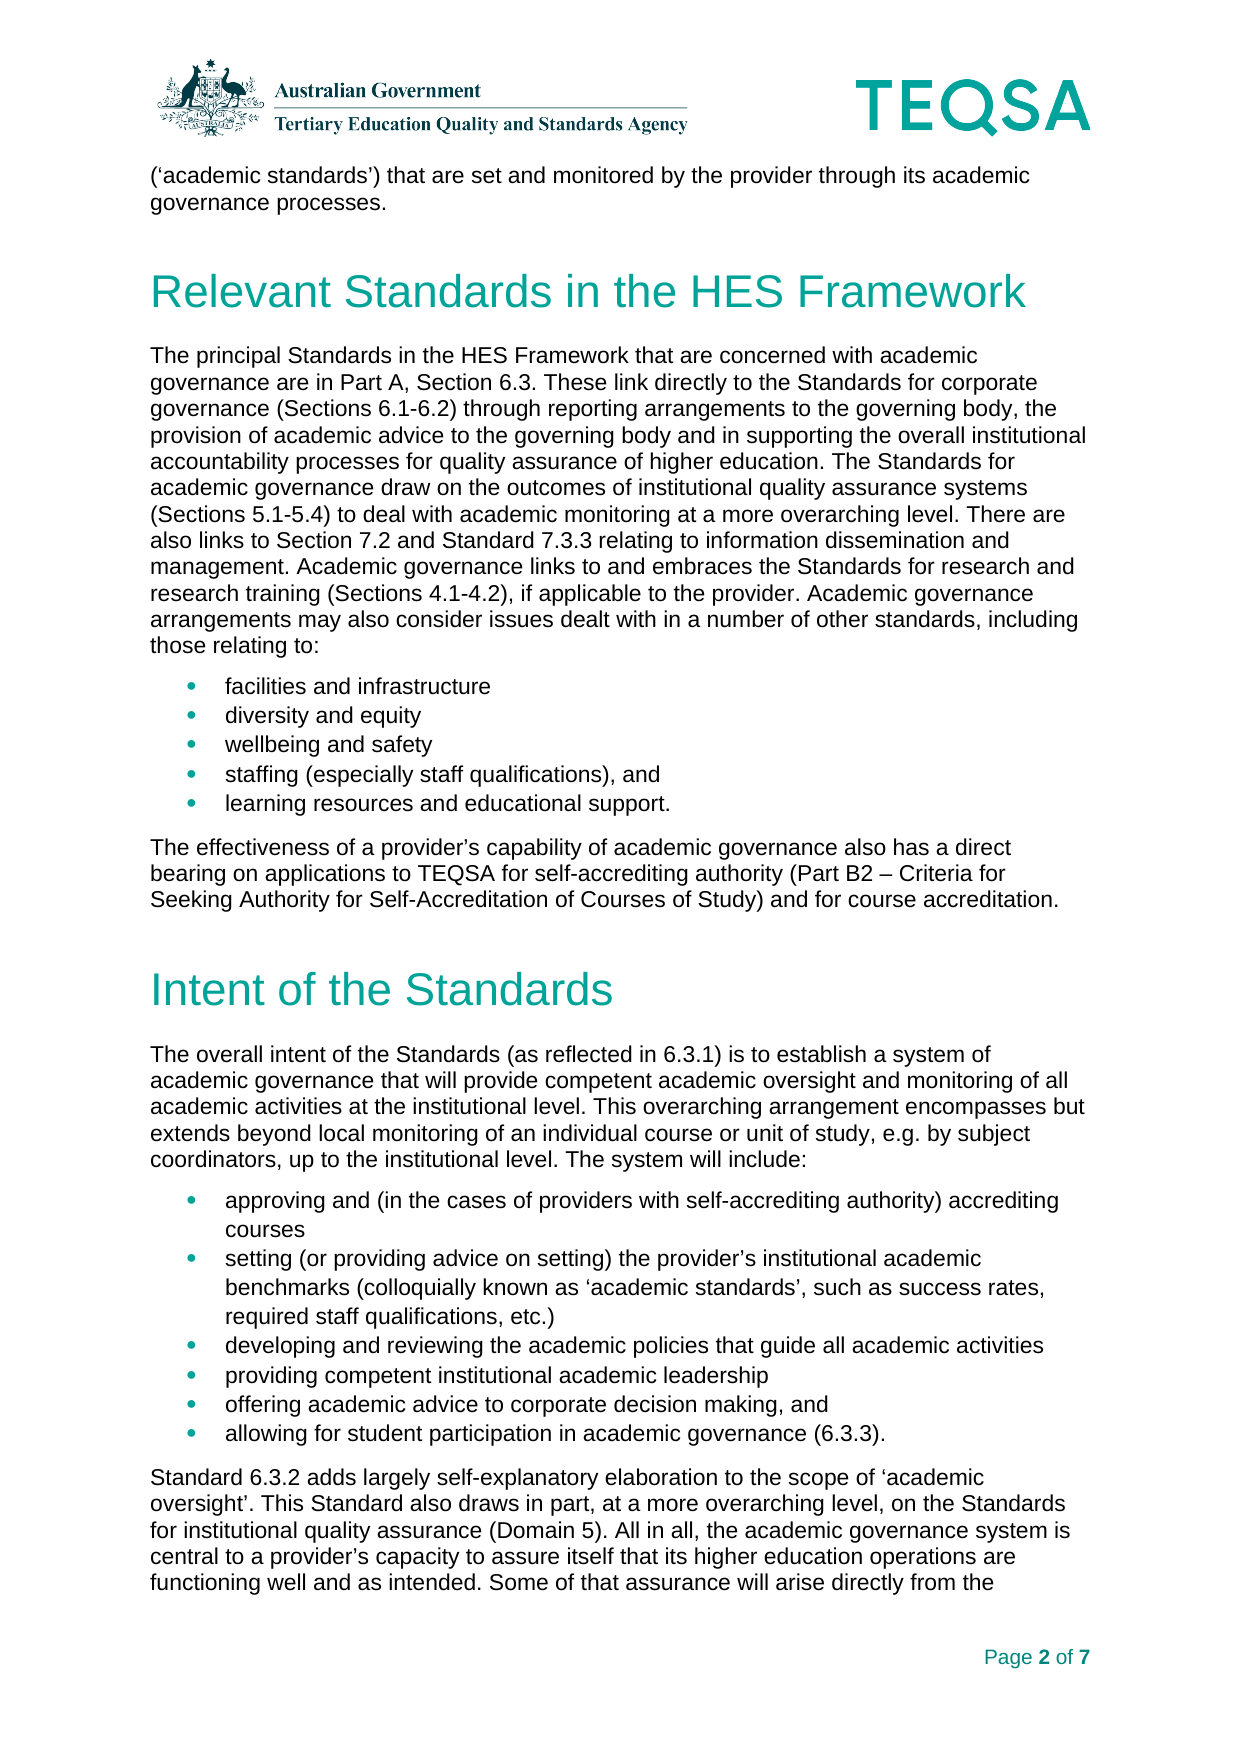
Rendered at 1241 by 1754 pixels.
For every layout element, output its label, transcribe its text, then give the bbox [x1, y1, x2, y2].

list learning resources and educational support. [187, 788, 1090, 817]
subtitle Intent of the Standards [150, 963, 1090, 1016]
list developing and reviewing the academic policies that guide all academic activities [187, 1331, 1090, 1360]
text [150, 162, 1090, 215]
subtitle Relevant Standards in the HES Framework [150, 265, 1090, 317]
list allowing for student participation in academic governance (6.3.3). [187, 1418, 1090, 1447]
list approving and (in the cases of providers with self-accrediting authority) accrediting courses [187, 1185, 1090, 1243]
list setting (or providing advice on setting) the provider’s institutional academic benchmarks (colloquially known as ‘academic standards’, such as success rates, required staff qualifications, etc.) [187, 1243, 1090, 1331]
list offering academic advice to corporate decision making, and [187, 1389, 1090, 1418]
list wellbeing and safety [187, 729, 1090, 759]
text The principal Standards in the HES Framework that are concerned with academic governance are in Part A, Section 6.3. These link directly to the Standards for corporate governance (Sections 6.1-6.2) through reporting arrangements to the governing body, the provision of academic advice to the governing body and in supporting the overall institutional accountability processes for quality assurance of higher education. The Standards for academic governance draw on the outcomes of institutional quality assurance systems (Sections 5.1-5.4) to deal with academic monitoring at a more overarching level. There are also links to Section 7.2 and Standard 7.3.3 relating to information dissemination and management. Academic governance links to and embraces the Standards for research and research training (Sections 4.1-4.2), if applicable to the provider. Academic governance arrangements may also consider issues dealt with in a number of other standards, including those relating to: [150, 342, 1090, 659]
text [150, 1464, 1090, 1596]
text The effectiveness of a provider’s capability of academic governance also has a direct bearing on applications to TEQSA for self-accrediting authority (Part B2 – Criteria for Seeking Authority for Self-Accreditation of Courses of Study) and for course accreditation. [150, 834, 1090, 913]
list providing competent institutional academic leadership [187, 1360, 1090, 1389]
list facilities and infrastructure [187, 671, 1090, 700]
list staffing (especially staff qualifications), and [187, 759, 1090, 788]
text The overall intent of the Standards (as reflected in 6.3.1) is to establish a system of academic governance that will provide competent academic oversight and monitoring of all academic activities at the institutional level. This overarching arrangement encompasses but extends beyond local monitoring of an individual course or unit of study, e.g. by subject coordinators, up to the institutional level. The system will include: [150, 1041, 1090, 1172]
picture [157, 59, 688, 137]
picture [856, 79, 1091, 137]
list diversity and equity [187, 700, 1090, 729]
